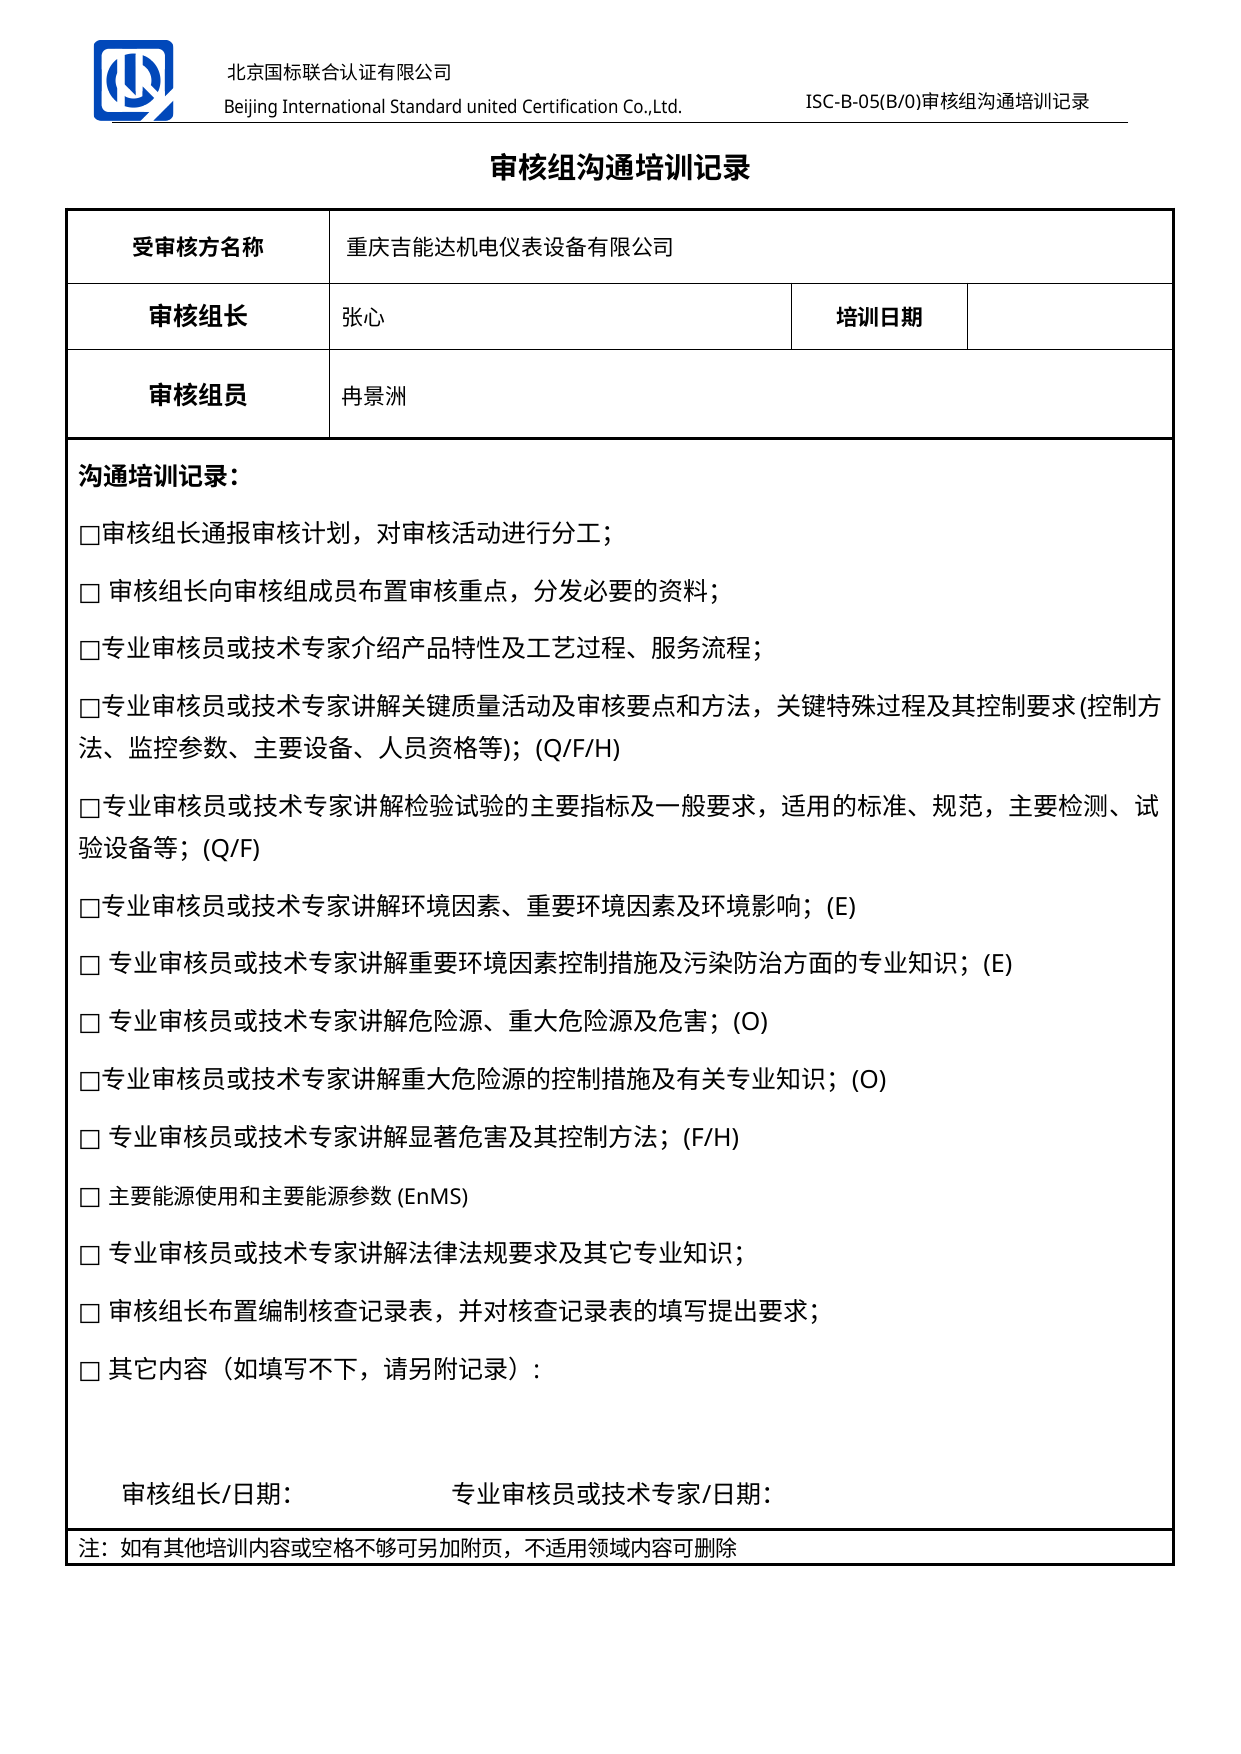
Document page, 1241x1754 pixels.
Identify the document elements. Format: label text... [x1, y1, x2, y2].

table_cell 注：如有其他培训内容或空格不够可另加附页，不适用领域内容可删除 [68, 1531, 1172, 1563]
table_cell 培训日期 [792, 284, 967, 349]
table_cell 沟通培训记录： □审核组长通报审核计划，对审核活动进行分工； □ 审核组长向审核组成员布置审核重点，分发必要的资料； □专业审核员或技术专家介绍产品特性及工艺过程、服务流程； □专业审核员或技术专家讲解关键质量活动及审核要点和方法，关键特殊过程及其控制要求(控制方法、监控参数、主要设备、人员资格等)；(Q/F/H) □专业审核员或技术专家讲解检验试验的主要指标及一般要求，适用的标准、规范，主要检测、试验设备等；(Q/F) □专业审核员或技术专家讲解环境因素、重要环境因素及环境影响；(E) □ 专业审核员或技术专家讲解重要环境因素控制措施及污染防治方面的专业知识；(E) □ 专业审核员或技术专家讲解危险源、重大危险源及危害；(O) □专业审核员或技术专家讲解重大危险源的控制措施及有关专业知识；(O) □ 专业审核员或技术专家讲解显著危害及其控制方法；(F/H) □ 主要能源使用和主要能源参数 (EnMS) □ 专业审核员或技术专家讲解法律法规要求及其它专业知识； □ 审核组长布置编制核查记录表，并对核查记录表的填写提出要求； □ 其它内容（如填写不下，请另附记录）: 审核组长/日期： 专业审核员或技术专家/日期： [68, 440, 1172, 1528]
table_cell 冉景洲 [330, 350, 1172, 437]
table_cell 张心 [330, 284, 791, 349]
table_cell 审核组长 [68, 284, 329, 349]
table_header 重庆吉能达机电仪表设备有限公司 [330, 211, 1172, 282]
text 审核组沟通培训记录 [112, 144, 1128, 186]
picture [93, 40, 174, 121]
table_cell [968, 284, 1172, 349]
table_cell 审核组员 [68, 350, 329, 437]
table_header 受审核方名称 [68, 211, 329, 282]
